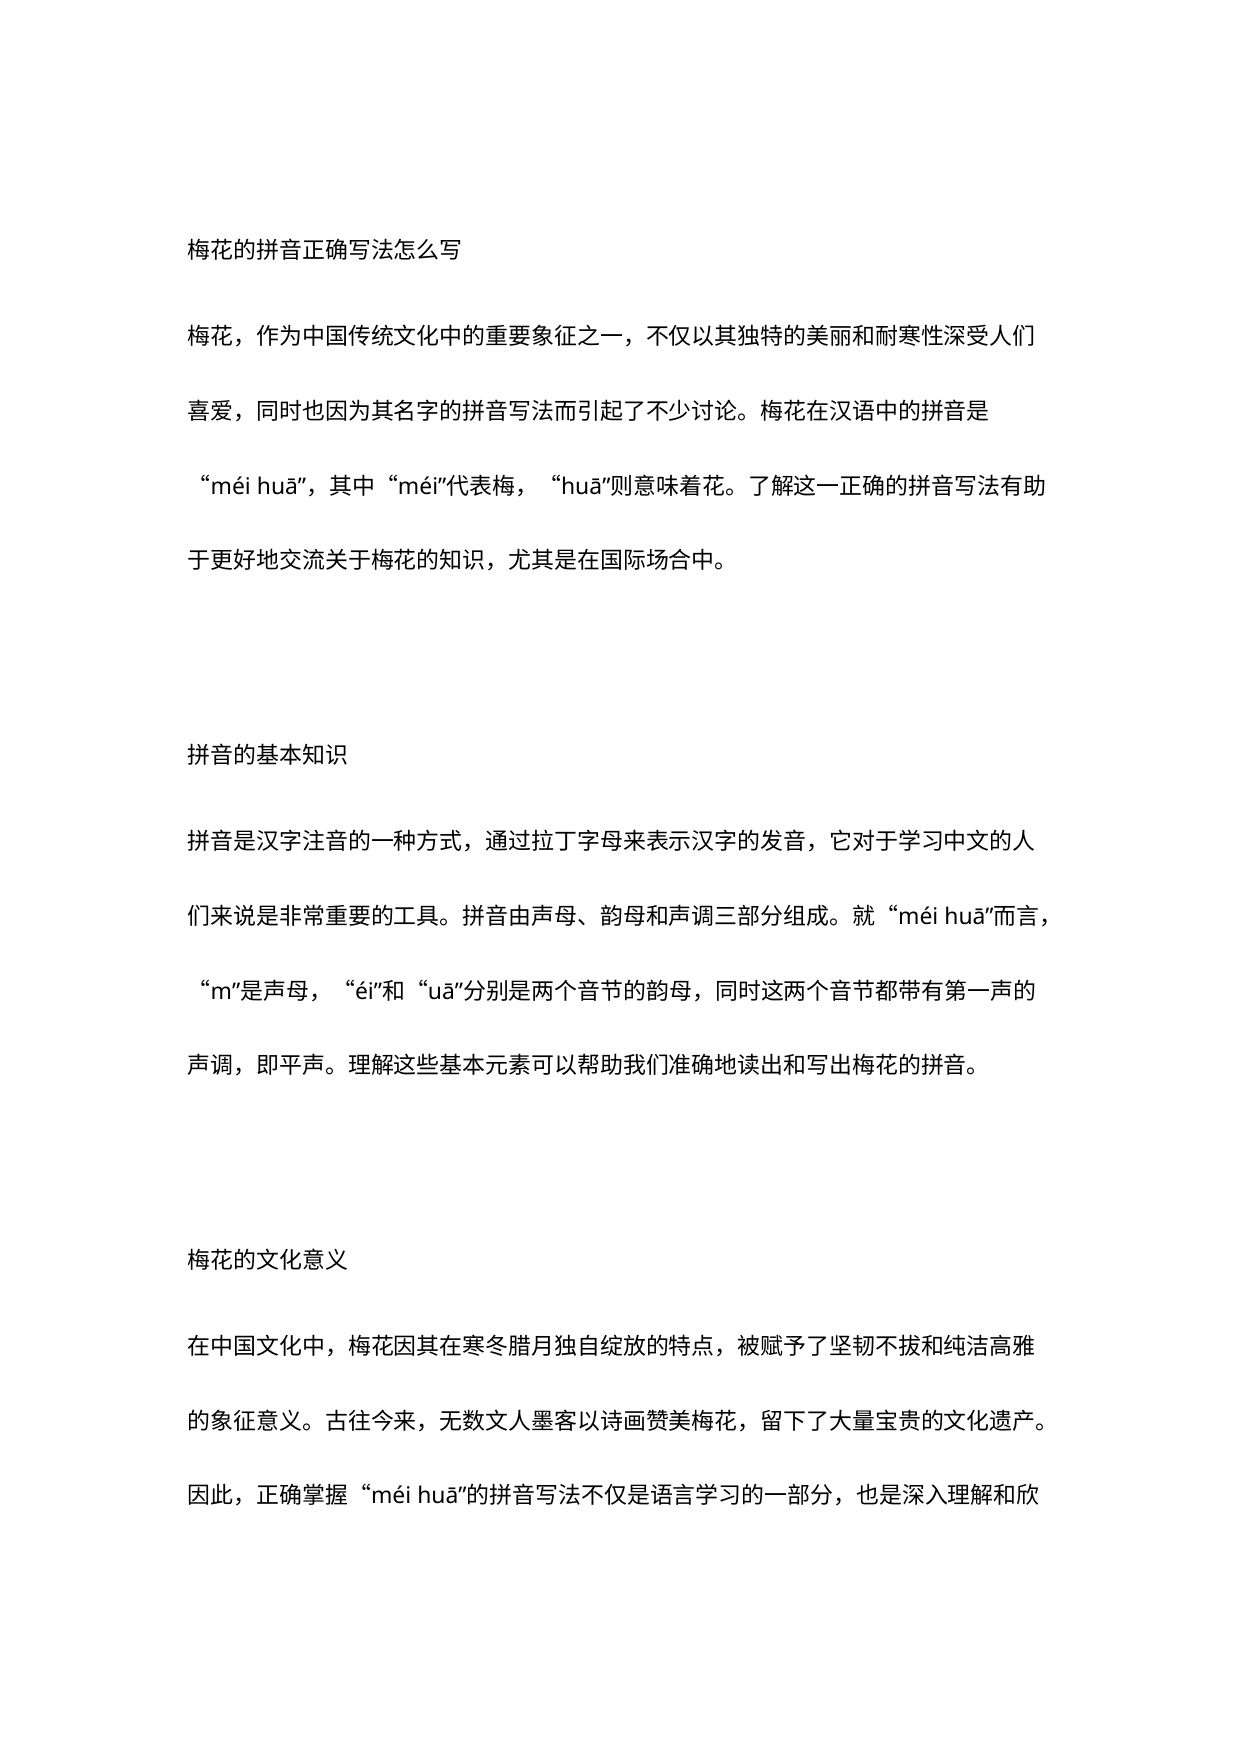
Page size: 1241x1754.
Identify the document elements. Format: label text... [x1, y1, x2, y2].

text 梅花的文化意义 [187, 1226, 1053, 1291]
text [187, 1312, 1053, 1527]
text 梅花的拼音正确写法怎么写 [187, 216, 1053, 281]
text 拼音的基本知识 [187, 721, 1053, 786]
text 梅花，作为中国传统文化中的重要象征之一，不仅以其独特的美丽和耐寒性深受人们喜爱，同时也因为其名字的拼音写法而引起了不少讨论。梅花在汉语中的拼音是“méi huā”，其中“méi”代表梅，“huā”则意味着花。了解这一正确的拼音写法有助于更好地交流关于梅花的知识，尤其是在国际场合中。 [187, 302, 1053, 591]
text 拼音是汉字注音的一种方式，通过拉丁字母来表示汉字的发音，它对于学习中文的人们来说是非常重要的工具。拼音由声母、韵母和声调三部分组成。就“méi huā”而言，“m”是声母，“éi”和“uā”分别是两个音节的韵母，同时这两个音节都带有第一声的声调，即平声。理解这些基本元素可以帮助我们准确地读出和写出梅花的拼音。 [187, 807, 1053, 1096]
